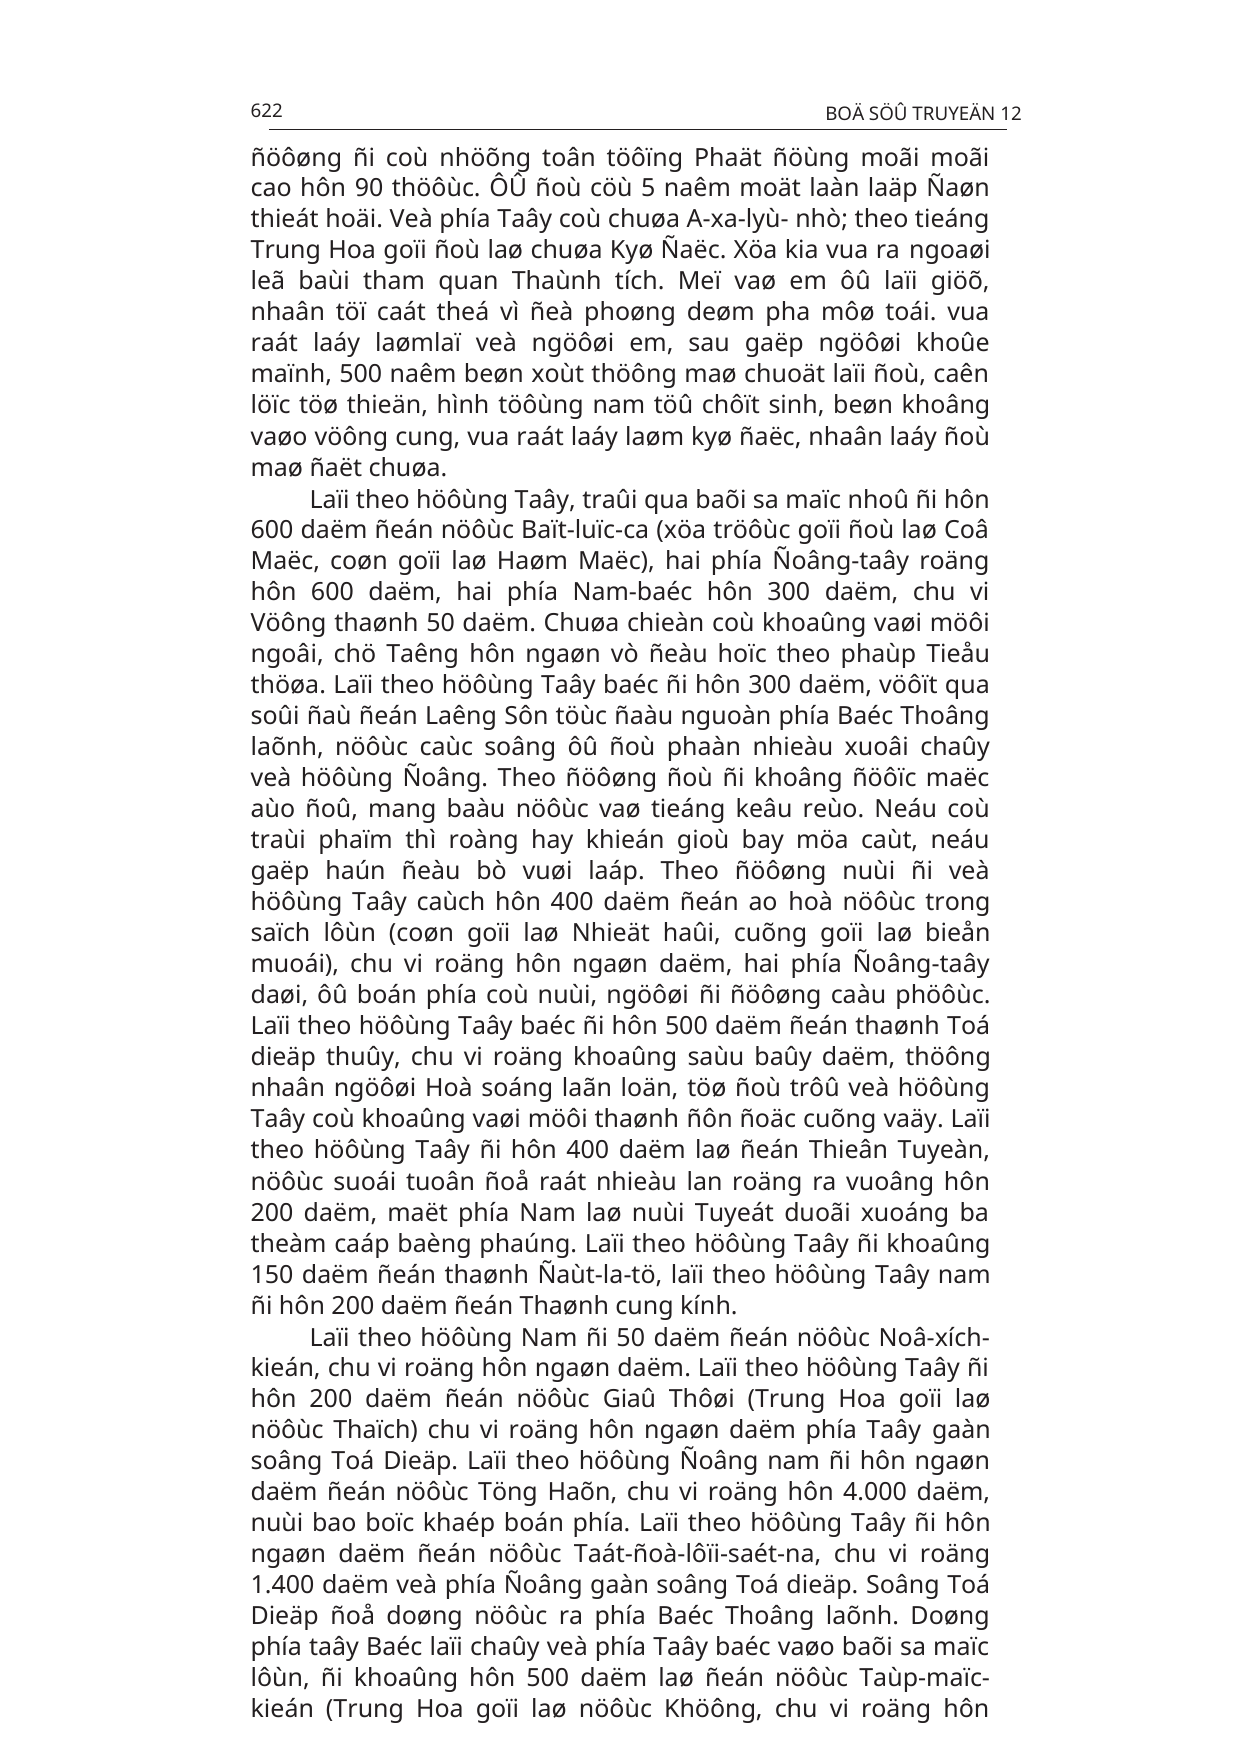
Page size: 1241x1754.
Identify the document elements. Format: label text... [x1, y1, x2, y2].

text ñöôøng ñi coù nhöõng toân töôïng Phaät ñöùng moãi moãi cao hôn 90 thöôùc. ÔÛ ñoù cöù 5 naêm moät laàn laäp Ñaøn thieát hoäi. Veà phía Taây coù chuøa A-xa-lyù- nhò; theo tieáng Trung Hoa goïi ñoù laø chuøa Kyø Ñaëc. Xöa kia vua ra ngoaøi leã baùi tham quan Thaùnh tích. Meï vaø em ôû laïi giöõ, nhaân töï caát theá vì ñeà phoøng deøm pha môø toái. vua raát laáy laømlaï veà ngöôøi em, sau gaëp ngöôøi khoûe maïnh, 500 naêm beøn xoùt thöông maø chuoät laïi ñoù, caên löïc töø thieän, hình töôùng nam töû chôït sinh, beøn khoâng vaøo vöông cung, vua raát laáy laøm kyø ñaëc, nhaân laáy ñoù maø ñaët chuøa. [250, 142, 991, 483]
text 622 BOÄ SÖÛ TRUYEÄN 12 [250, 97, 1065, 126]
text Laïi theo höôùng Taây, traûi qua baõi sa maïc nhoû ñi hôn 600 daëm ñeán nöôùc Baït-luïc-ca (xöa tröôùc goïi ñoù laø Coâ Maëc, coøn goïi laø Haøm Maëc), hai phía Ñoâng-taây roäng hôn 600 daëm, hai phía Nam-baéc hôn 300 daëm, chu vi Vöông thaønh 50 daëm. Chuøa chieàn coù khoaûng vaøi möôi ngoâi, chö Taêng hôn ngaøn vò ñeàu hoïc theo phaùp Tieåu thöøa. Laïi theo höôùng Taây baéc ñi hôn 300 daëm, vöôït qua soûi ñaù ñeán Laêng Sôn töùc ñaàu nguoàn phía Baéc Thoâng laõnh, nöôùc caùc soâng ôû ñoù phaàn nhieàu xuoâi chaûy veà höôùng Ñoâng. Theo ñöôøng ñoù ñi khoâng ñöôïc maëc aùo ñoû, mang baàu nöôùc vaø tieáng keâu reùo. Neáu coù traùi phaïm thì roàng hay khieán gioù bay möa caùt, neáu gaëp haún ñeàu bò vuøi laáp. Theo ñöôøng nuùi ñi veà höôùng Taây caùch hôn 400 daëm ñeán ao hoà nöôùc trong saïch lôùn (coøn goïi laø Nhieät haûi, cuõng goïi laø bieån muoái), chu vi roäng hôn ngaøn daëm, hai phía Ñoâng-taây daøi, ôû boán phía coù nuùi, ngöôøi ñi ñöôøng caàu phöôùc. Laïi theo höôùng Taây baéc ñi hôn 500 daëm ñeán thaønh Toá dieäp thuûy, chu vi roäng khoaûng saùu baûy daëm, thöông nhaân ngöôøi Hoà soáng laãn loän, töø ñoù trôû veà höôùng Taây coù khoaûng vaøi möôi thaønh ñôn ñoäc cuõng vaäy. Laïi theo höôùng Taây ñi hôn 400 daëm laø ñeán Thieân Tuyeàn, nöôùc suoái tuoân ñoå raát nhieàu lan roäng ra vuoâng hôn 200 daëm, maët phía Nam laø nuùi Tuyeát duoãi xuoáng ba theàm caáp baèng phaúng. Laïi theo höôùng Taây ñi khoaûng 150 daëm ñeán thaønh Ñaùt-la-tö, laïi theo höôùng Taây nam ñi hôn 200 daëm ñeán Thaønh cung kính. [250, 483, 991, 1321]
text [250, 1321, 991, 1725]
